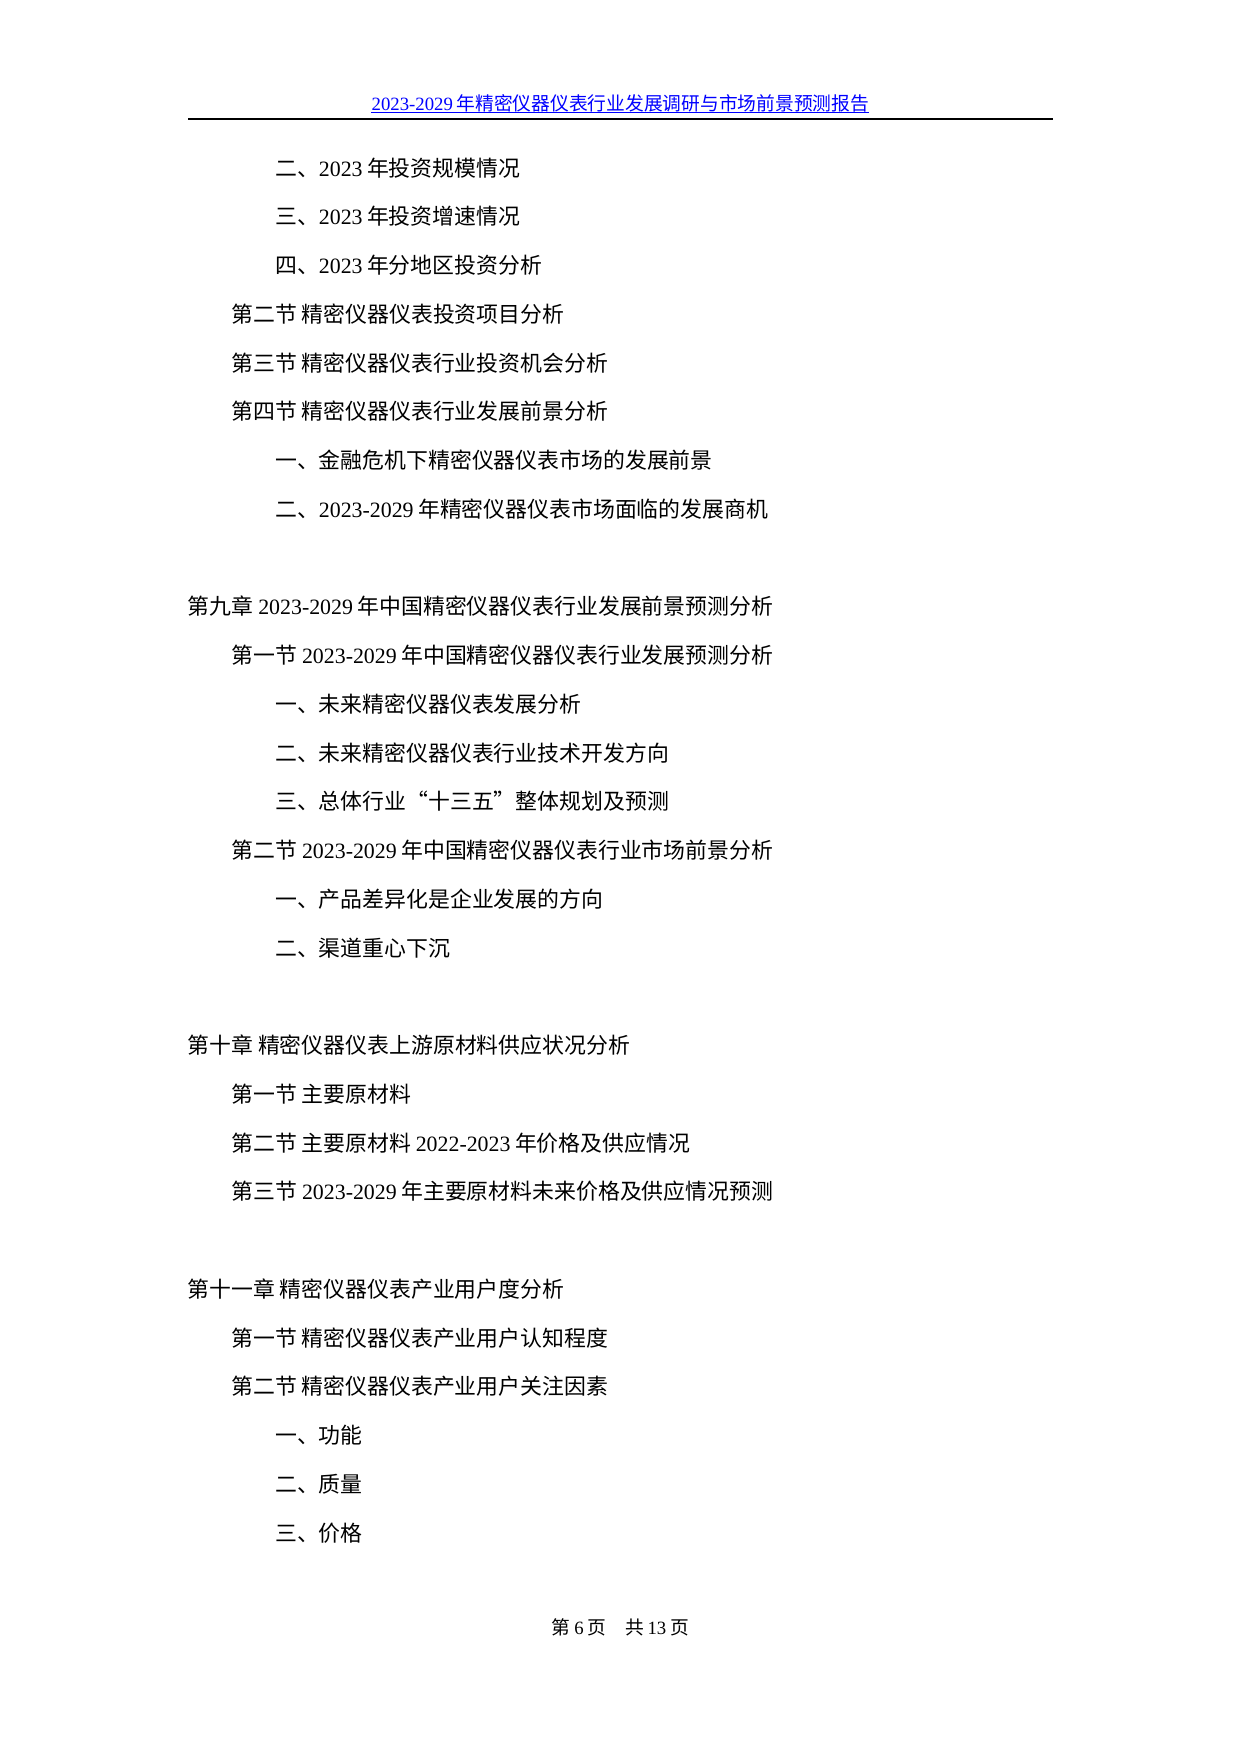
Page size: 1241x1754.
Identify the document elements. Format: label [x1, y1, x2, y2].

text [187, 150, 1053, 1548]
